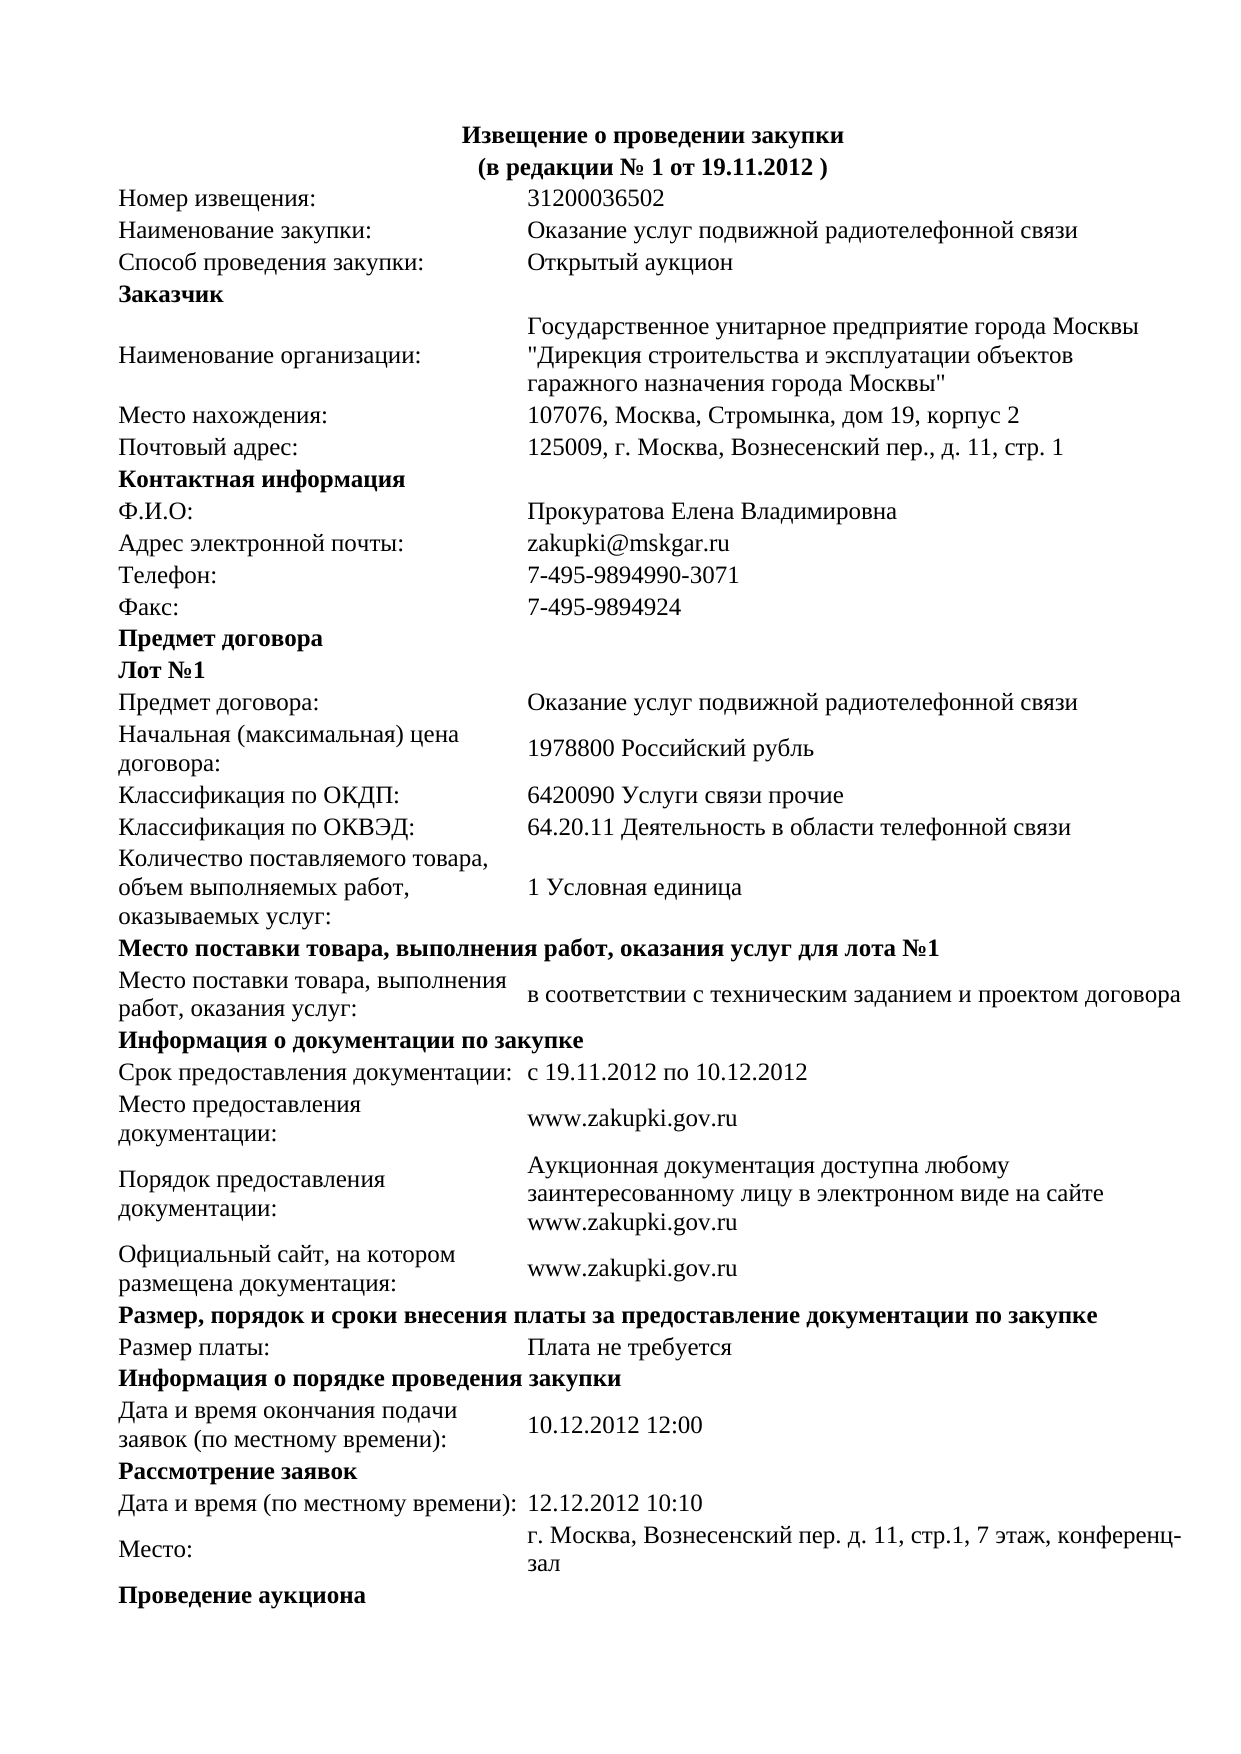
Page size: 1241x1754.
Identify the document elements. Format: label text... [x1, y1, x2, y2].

table_cell Информация о порядке проведения закупки [117, 1362, 1189, 1394]
table_cell Номер извещения: [117, 182, 526, 214]
table_cell Заказчик [117, 278, 1189, 309]
table_cell Место нахождения: [117, 399, 526, 431]
table_cell с 19.11.2012 по 10.12.2012 [526, 1056, 1189, 1087]
table_cell Почтовый адрес: [117, 431, 526, 462]
table_cell Ф.И.О: [117, 494, 526, 526]
table_cell Факс: [117, 590, 526, 622]
table_cell Порядок предоставления документации: [117, 1148, 526, 1237]
table_cell Оказание услуг подвижной радиотелефонной связи [526, 214, 1189, 246]
table_cell www.zakupki.gov.ru [526, 1088, 1189, 1148]
table_header Извещение о проведении закупки [117, 118, 1189, 150]
table_cell Способ проведения закупки: [117, 246, 526, 277]
table_cell Наименование организации: [117, 309, 526, 399]
table_cell Информация о документации по закупке [117, 1024, 1189, 1056]
table_cell Размер платы: [117, 1330, 526, 1362]
table_cell Классификация по ОКДП: [117, 778, 526, 810]
table_cell Плата не требуется [526, 1330, 1189, 1362]
table_cell Телефон: [117, 558, 526, 590]
table_cell Предмет договора [117, 622, 1189, 654]
table_cell Место предоставления документации: [117, 1088, 526, 1148]
table_cell Адрес электронной почты: [117, 526, 526, 558]
table_cell Срок предоставления документации: [117, 1056, 526, 1087]
table_cell Место: [117, 1518, 526, 1579]
table_cell 31200036502 [526, 182, 1189, 214]
table_cell Аукционная документация доступна любому заинтересованному лицу в электронном виде на сайте www.zakupki.gov.ru [526, 1148, 1189, 1237]
table_cell 1978800 Российский рубль [526, 718, 1189, 778]
table_cell Размер, порядок и сроки внесения платы за предоставление документации по закупке [117, 1298, 1189, 1330]
table_cell 10.12.2012 12:00 [526, 1394, 1189, 1454]
table_cell 12.12.2012 10:10 [526, 1486, 1189, 1518]
table_cell Место поставки товара, выполнения работ, оказания услуг для лота №1 [117, 931, 1189, 963]
table_cell 125009, г. Москва, Вознесенский пер., д. 11, стр. 1 [526, 431, 1189, 462]
table_cell 64.20.11 Деятельность в области телефонной связи [526, 810, 1189, 842]
table_cell Место поставки товара, выполнения работ, оказания услуг: [117, 963, 526, 1024]
table_cell 7-495-9894990-3071 [526, 558, 1189, 590]
table_cell Начальная (максимальная) цена договора: [117, 718, 526, 778]
table_cell zakupki@mskgar.ru [526, 526, 1189, 558]
table_cell Дата и время окончания подачи заявок (по местному времени): [117, 1394, 526, 1454]
table_cell Количество поставляемого товара, объем выполняемых работ, оказываемых услуг: [117, 842, 526, 931]
table_cell Проведение аукциона [117, 1579, 1189, 1611]
table_cell (в редакции № 1 от 19.11.2012 ) [117, 150, 1189, 182]
table_cell Оказание услуг подвижной радиотелефонной связи [526, 686, 1189, 717]
table_cell Контактная информация [117, 463, 1189, 494]
table_cell Открытый аукцион [526, 246, 1189, 277]
table_cell 7-495-9894924 [526, 590, 1189, 622]
table_cell Наименование закупки: [117, 214, 526, 246]
table_cell Предмет договора: [117, 686, 526, 717]
table_cell 1 Условная единица [526, 842, 1189, 931]
table_cell Государственное унитарное предприятие города Москвы "Дирекция строительства и эксплуатации объектов гаражного назначения города Москвы" [526, 309, 1189, 399]
table_cell 107076, Москва, Стромынка, дом 19, корпус 2 [526, 399, 1189, 431]
table_cell www.zakupki.gov.ru [526, 1238, 1189, 1298]
table_cell Рассмотрение заявок [117, 1454, 1189, 1486]
table_cell Дата и время (по местному времени): [117, 1486, 526, 1518]
table_cell Классификация по ОКВЭД: [117, 810, 526, 842]
table_cell Прокуратова Елена Владимировна [526, 494, 1189, 526]
table_cell в соответствии с техническим заданием и проектом договора [526, 963, 1189, 1024]
table_cell 6420090 Услуги связи прочие [526, 778, 1189, 810]
table_cell Лот №1 [117, 654, 1189, 686]
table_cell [526, 1518, 1189, 1579]
table_cell Официальный сайт, на котором размещена документация: [117, 1238, 526, 1298]
